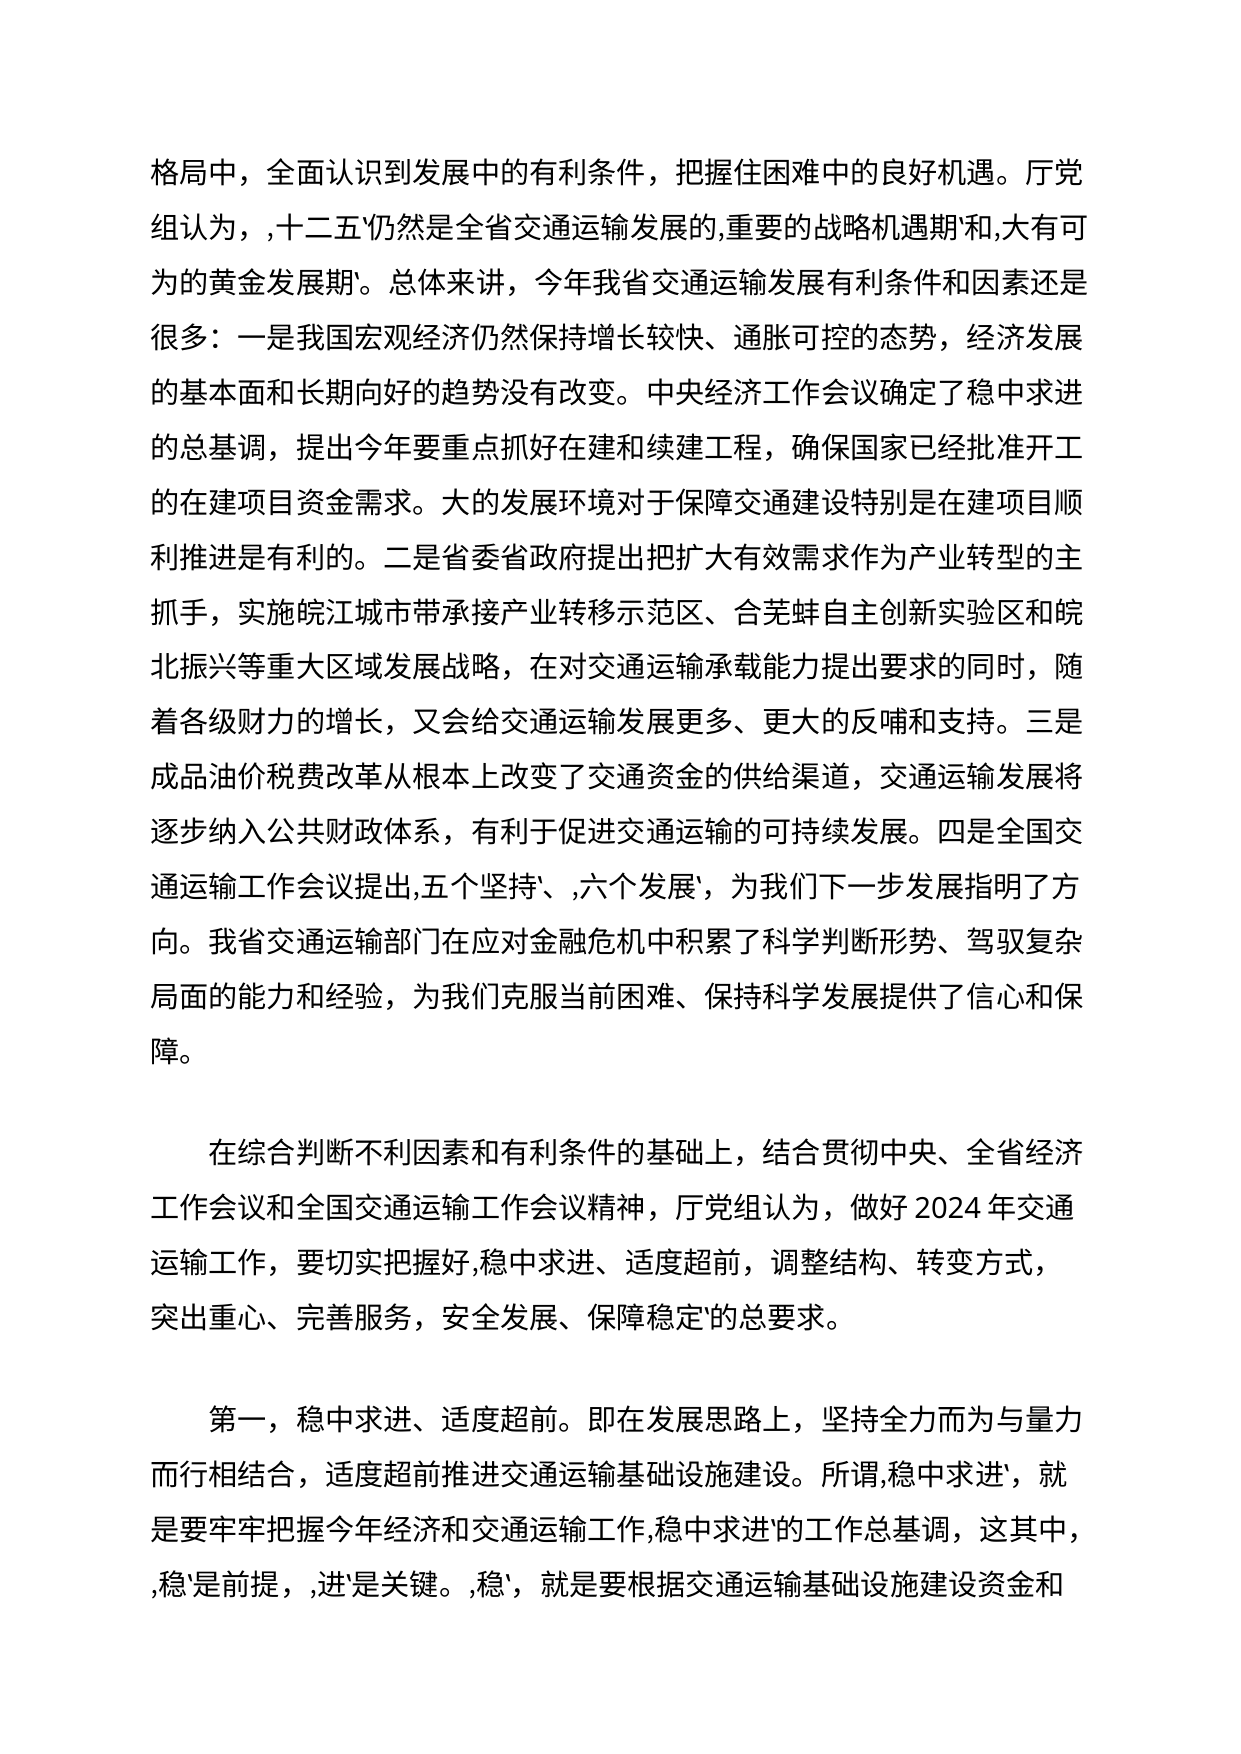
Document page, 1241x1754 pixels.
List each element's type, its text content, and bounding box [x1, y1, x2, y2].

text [150, 150, 1090, 1071]
text 在综合判断不利因素和有利条件的基础上，结合贯彻中央、全省经济工作会议和全国交通运输工作会议精神，厅党组认为，做好2024年交通运输工作，要切实把握好‚稳中求进、适度超前，调整结构、转变方式，突出重心、完善服务，安全发展、保障稳定‛的总要求。 [150, 1130, 1090, 1337]
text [150, 1397, 1090, 1604]
